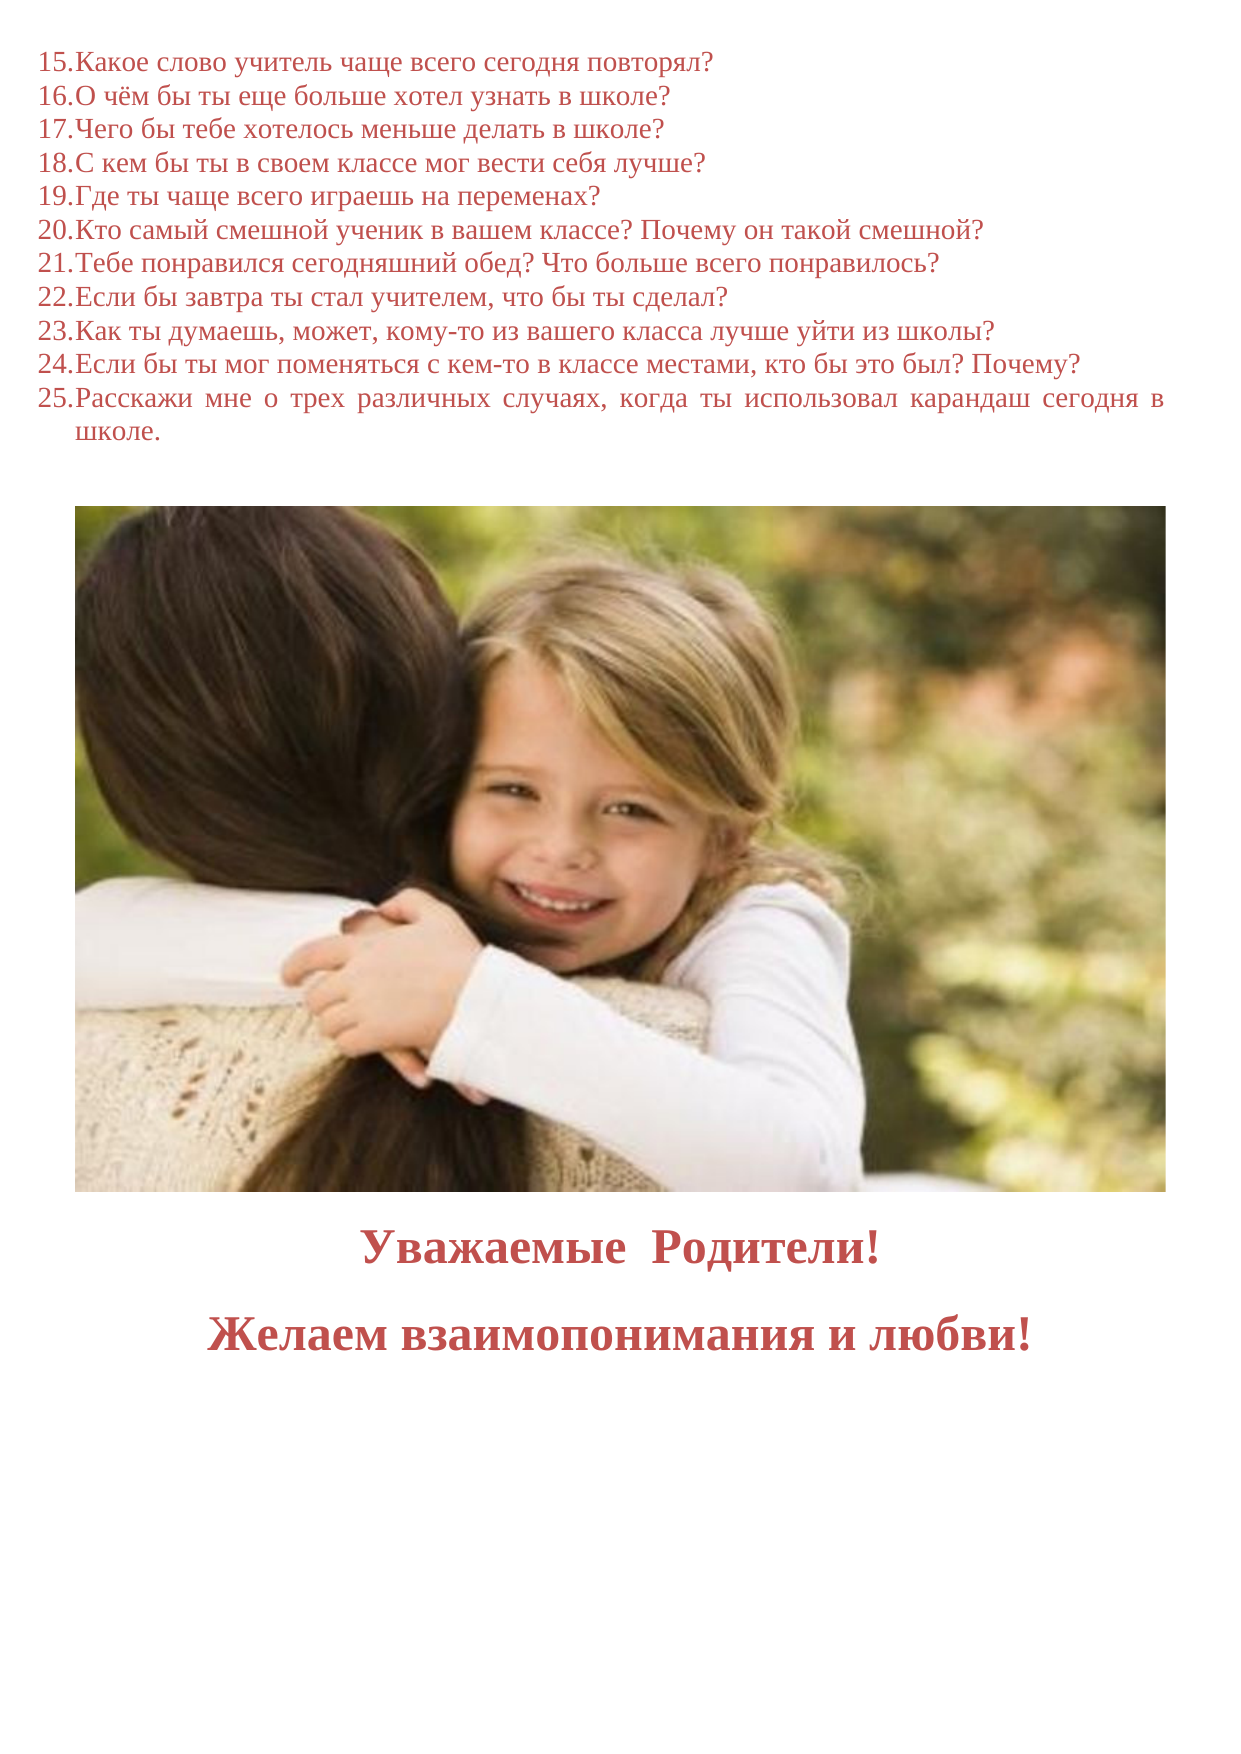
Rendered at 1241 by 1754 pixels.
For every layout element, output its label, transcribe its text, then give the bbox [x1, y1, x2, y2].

text Желаем взаимопонимания и любви! [75, 1304, 1165, 1361]
list Расскажи мне о трех различных случаях, когда ты использовал карандаш сегодня в школе. [37, 380, 1165, 447]
text Уважаемые Родители! [75, 1217, 1165, 1274]
list О чём бы ты еще больше хотел узнать в школе? [37, 78, 1165, 111]
list Где ты чаще всего играешь на переменах? [37, 178, 1165, 212]
list Чего бы тебе хотелось меньше делать в школе? [37, 111, 1165, 145]
list Как ты думаешь, может, кому-то из вашего класса лучше уйти из школы? [37, 313, 1165, 346]
list Тебе понравился сегодняшний обед? Что больше всего понравилось? [37, 246, 1165, 279]
list Если бы ты мог поменяться с кем-то в классе местами, кто бы это был? Почему? [37, 346, 1165, 380]
list Какое слово учитель чаще всего сегодня повторял? [37, 44, 1165, 78]
list Кто самый смешной ученик в вашем классе? Почему он такой смешной? [37, 212, 1165, 246]
list С кем бы ты в своем классе мог вести себя лучше? [37, 145, 1165, 178]
picture [75, 506, 1166, 1192]
list Если бы завтра ты стал учителем, что бы ты сделал? [37, 279, 1165, 313]
